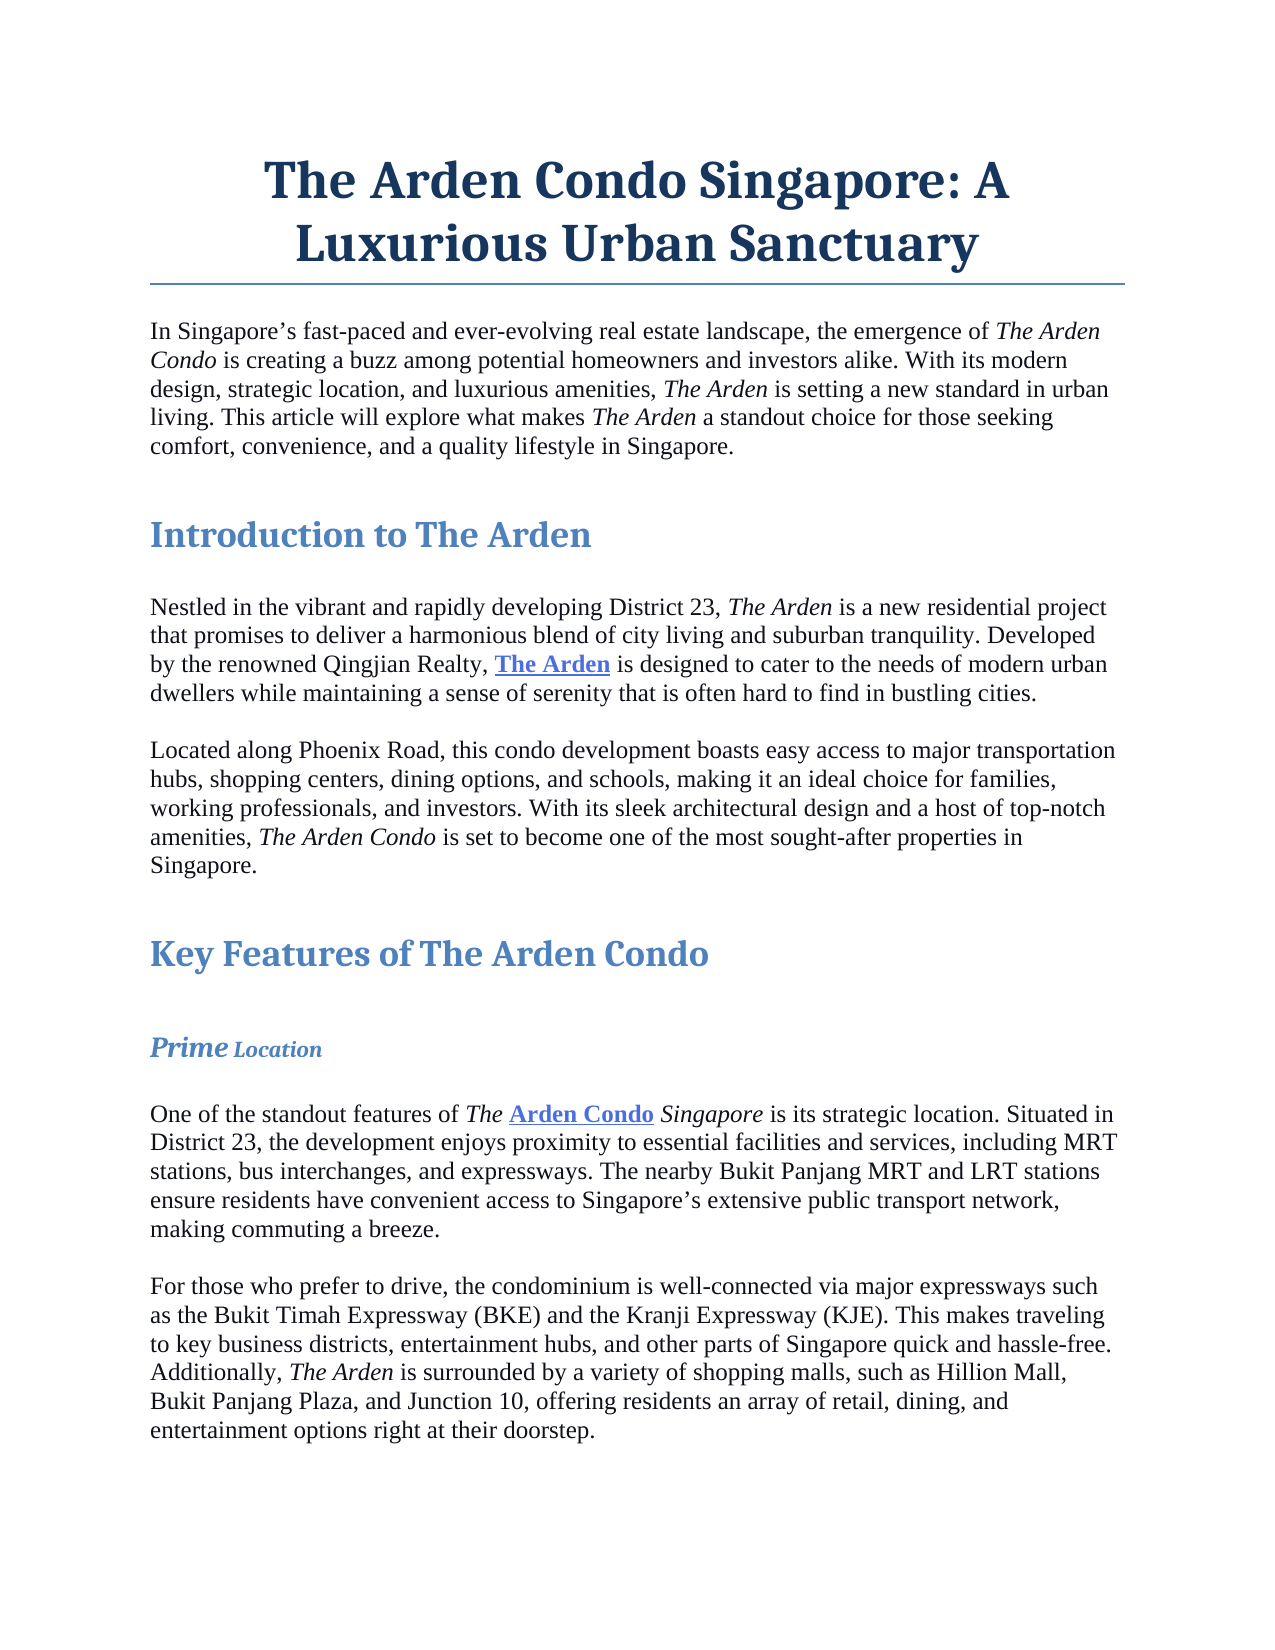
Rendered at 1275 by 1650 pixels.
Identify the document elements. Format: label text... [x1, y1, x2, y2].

subtitle Key Features of The Arden Condo [150, 932, 1125, 975]
text Nestled in the vibrant and rapidly developing District 23, The Arden is a new residential project that promises to deliver a harmonious blend of city living and suburban tranquility. Developed by the renowned Qingjian Realty, The Arden is designed to cater to the needs of modern urban dwellers while maintaining a sense of serenity that is often hard to find in bustling cities. [150, 592, 1125, 707]
subtitle Prime Location [150, 1031, 1125, 1065]
title The Arden Condo Singapore: A Luxurious Urban Sanctuary [150, 150, 1125, 283]
text For those who prefer to drive, the condominium is well-connected via major expressways such as the Bukit Timah Expressway (BKE) and the Kranji Expressway (KJE). This makes traveling to key business districts, entertainment hubs, and other parts of Singapore quick and hassle-free. Additionally, The Arden is surrounded by a variety of shopping malls, such as Hillion Mall, Bukit Panjang Plaza, and Junction 10, offering residents an array of retail, dining, and entertainment options right at their doorstep. [150, 1271, 1125, 1444]
text Located along Phoenix Road, this condo development boasts easy access to major transportation hubs, shopping centers, dining options, and schools, making it an ideal choice for families, working professionals, and investors. With its sleek architectural design and a host of top-notch amenities, The Arden Condo is set to become one of the most sought-after properties in Singapore. [150, 735, 1125, 879]
subtitle Introduction to The Arden [150, 513, 1125, 556]
text One of the standout features of The Arden Condo Singapore is its strategic location. Situated in District 23, the development enjoys proximity to essential facilities and services, including MRT stations, bus interchanges, and expressways. The nearby Bukit Panjang MRT and LRT stations ensure residents have convenient access to Singapore’s extensive public transport network, making commuting a breeze. [150, 1099, 1125, 1242]
text In Singapore’s fast-paced and ever-evolving real estate landscape, the emergence of The Arden Condo is creating a buzz among potential homeowners and investors alike. With its modern design, strategic location, and luxurious amenities, The Arden is setting a new standard in urban living. This article will explore what makes The Arden a standout choice for those seeking comfort, convenience, and a quality lifestyle in Singapore. [150, 316, 1125, 460]
